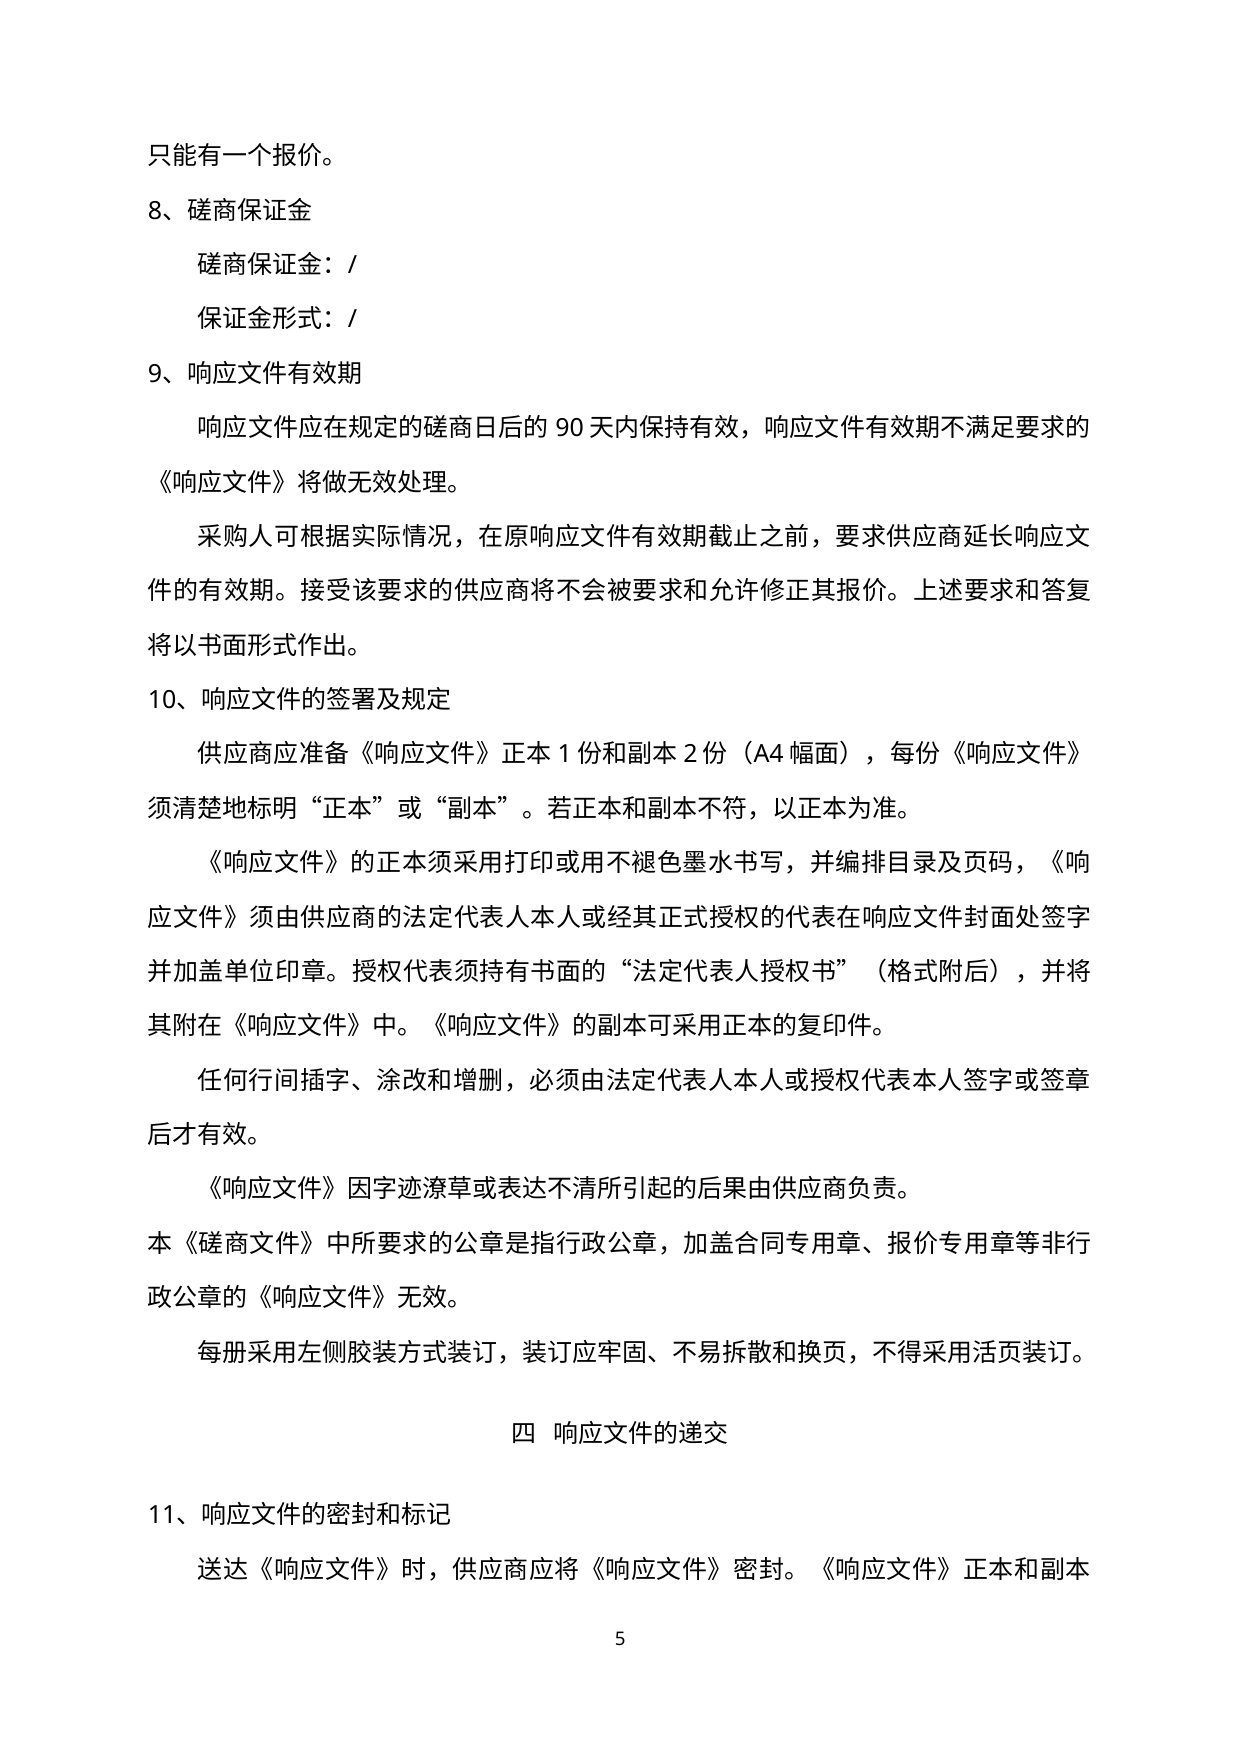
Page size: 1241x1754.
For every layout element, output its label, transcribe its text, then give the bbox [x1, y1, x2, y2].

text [148, 136, 1092, 172]
text 响应文件应在规定的磋商日后的90天内保持有效，响应文件有效期不满足要求的《响应文件》将做无效处理。 [148, 408, 1092, 498]
text 保证金形式：/ [148, 299, 1092, 335]
text 采购人可根据实际情况，在原响应文件有效期截止之前，要求供应商延长响应文件的有效期。接受该要求的供应商将不会被要求和允许修正其报价。上述要求和答复将以书面形式作出。 [148, 516, 1092, 661]
text 11、响应文件的密封和标记 [148, 1495, 1092, 1531]
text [148, 1549, 1092, 1586]
text 供应商应准备《响应文件》正本1份和副本2份（A4幅面），每份《响应文件》须清楚地标明“正本”或“副本”。若正本和副本不符，以正本为准。 [148, 734, 1092, 824]
text 磋商保证金：/ [148, 244, 1092, 281]
text 10、响应文件的签署及规定 [148, 679, 1092, 716]
text 8、磋商保证金 [148, 190, 1092, 226]
text 每册采用左侧胶装方式装订，装订应牢固、不易拆散和换页，不得采用活页装订。 [148, 1332, 1092, 1368]
text 任何行间插字、涂改和增删，必须由法定代表人本人或授权代表本人签字或签章后才有效。 [148, 1060, 1092, 1151]
text 《响应文件》的正本须采用打印或用不褪色墨水书写，并编排目录及页码，《响应文件》须由供应商的法定代表人本人或经其正式授权的代表在响应文件封面处签字并加盖单位印章。授权代表须持有书面的“法定代表人授权书”（格式附后），并将其附在《响应文件》中。《响应文件》的副本可采用正本的复印件。 [148, 843, 1092, 1042]
subtitle 四 响应文件的递交 [148, 1413, 1092, 1450]
text 9、响应文件有效期 [148, 353, 1092, 389]
text 《响应文件》因字迹潦草或表达不清所引起的后果由供应商负责。 [148, 1169, 1092, 1205]
text 本《磋商文件》中所要求的公章是指行政公章，加盖合同专用章、报价专用章等非行政公章的《响应文件》无效。 [148, 1223, 1092, 1314]
